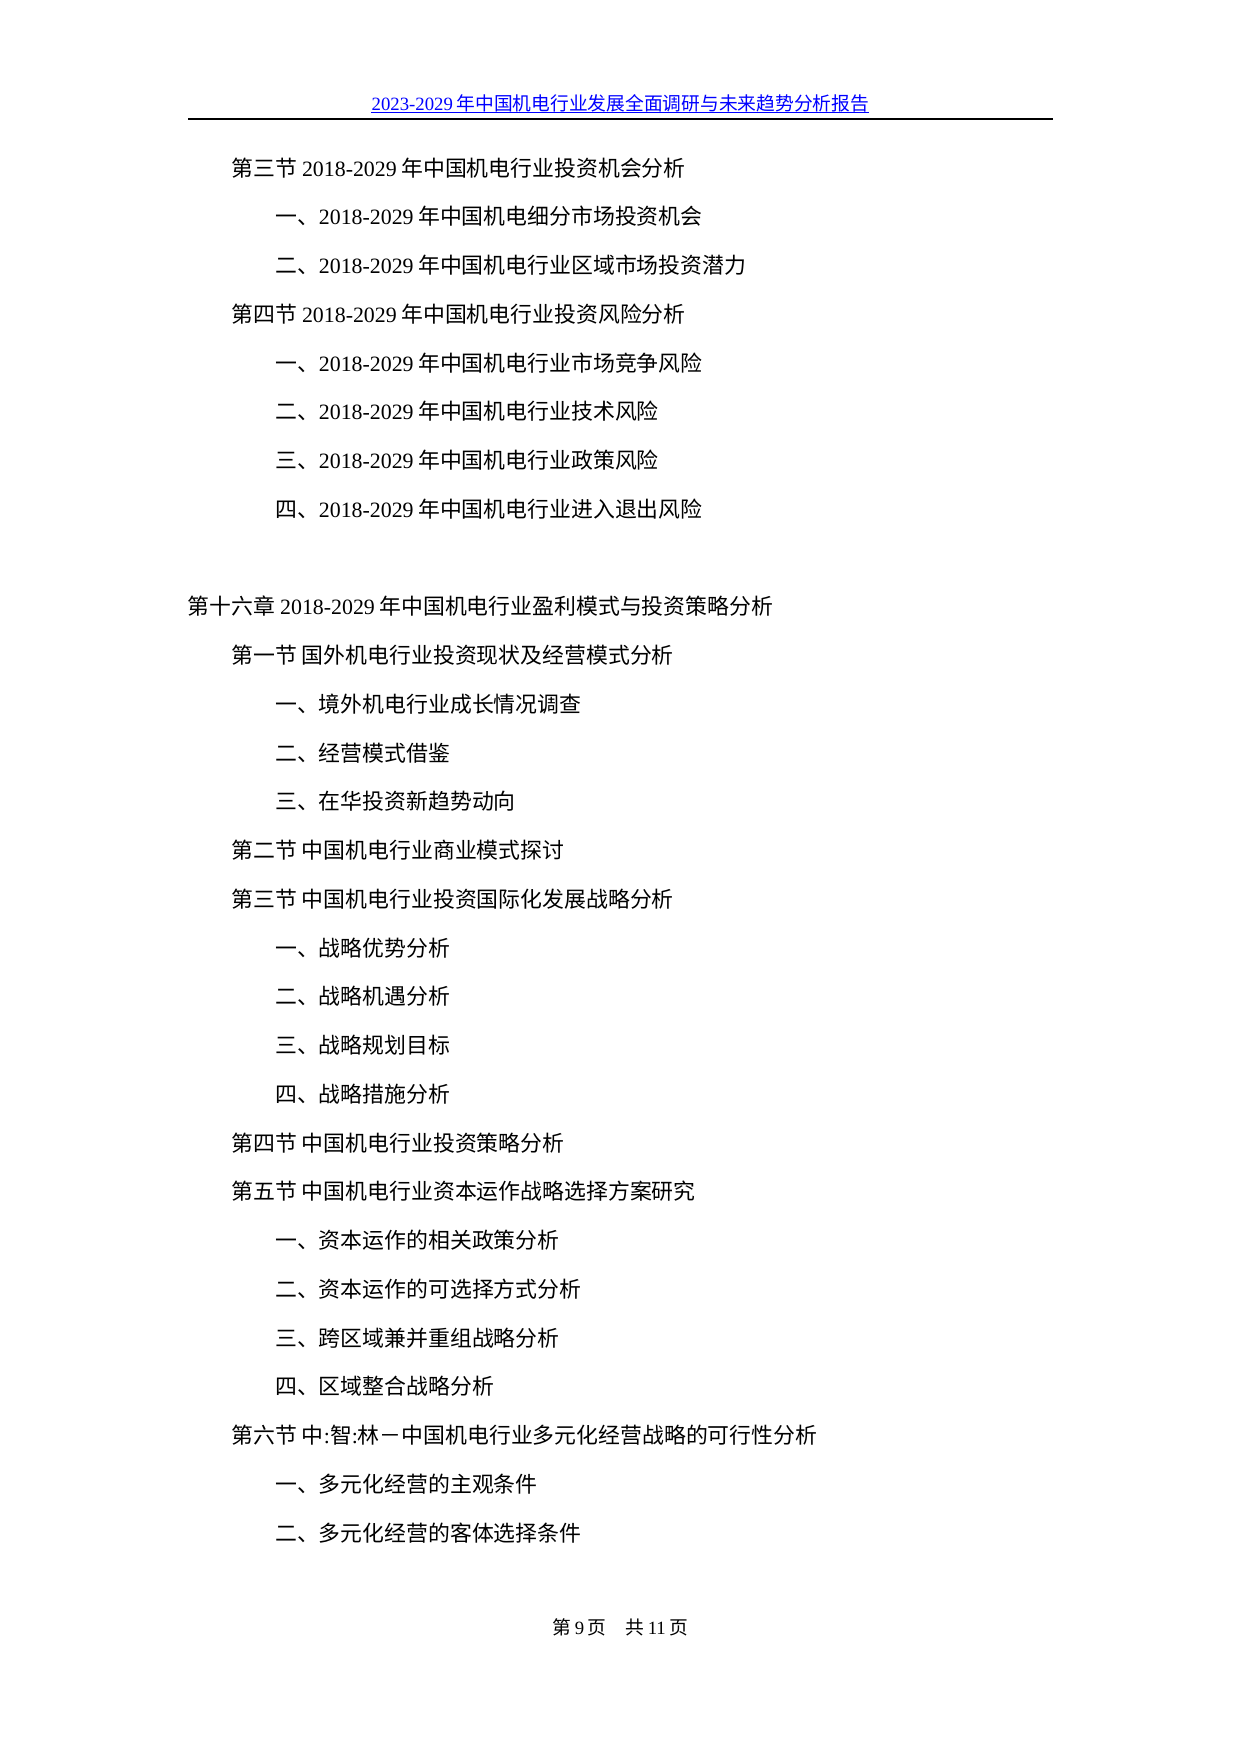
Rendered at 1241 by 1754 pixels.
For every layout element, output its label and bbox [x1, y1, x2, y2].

text [187, 150, 1053, 1548]
